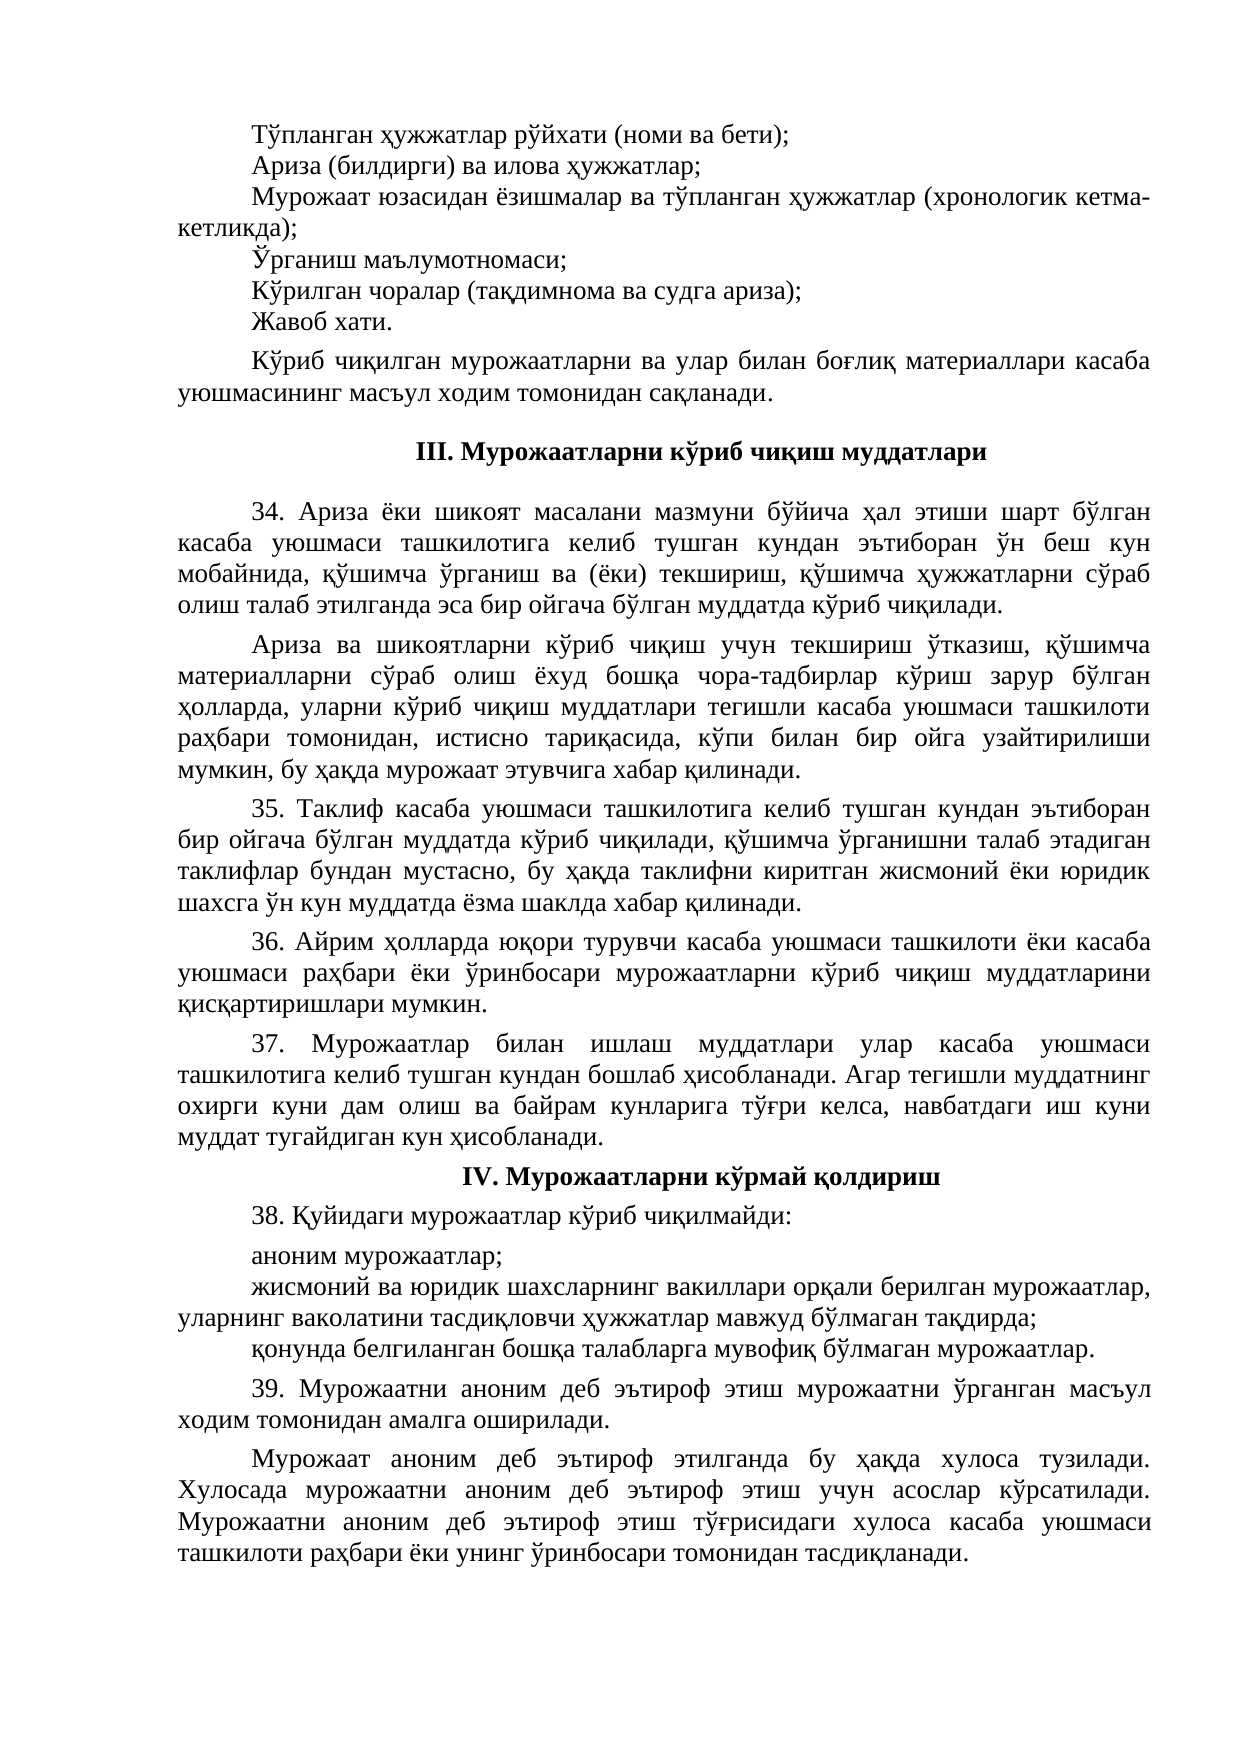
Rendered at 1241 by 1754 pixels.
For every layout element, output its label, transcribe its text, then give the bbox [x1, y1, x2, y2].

text 37. Мурожаатлар билан ишлаш муддатлари улар касаба уюшмаси ташкилотига келиб тушган кундан бошлаб ҳисобланади. Агар тегишли муддатнинг охирги куни дам олиш ва байрам кунларига тўғри келса, навбатдаги иш куни муддат тугайдиган кун ҳисобланади. [177, 1027, 1152, 1151]
text Мурожаат юзасидан ёзишмалар ва тўпланган ҳужжатлар (хронологик кетма-кетликда); [177, 180, 1152, 243]
text аноним мурожаатлар; [177, 1239, 1152, 1270]
text Ариза (билдирги) ва илова ҳужжатлар; [177, 149, 1152, 180]
text Кўриб чиқилган мурожаатларни ва улар билан боғлиқ материаллари касаба уюшмасининг масъул ходим томонидан сақланади. [177, 344, 1152, 407]
text Ўрганиш маълумотномаси; [177, 243, 1152, 274]
text 38. Қуйидаги мурожаатлар кўриб чиқилмайди: [177, 1199, 1152, 1230]
text Кўрилган чоралар (тақдимнома ва судга ариза); [177, 274, 1152, 305]
text 39. Мурожаатни аноним деб эътироф этиш мурожаатни ўрганган масъул ходим томонидан амалга оширилади. [177, 1372, 1152, 1434]
text Ариза ва шикоятларни кўриб чиқиш учун текшириш ўтказиш, қўшимча материалларни сўраб олиш ёхуд бошқа чора-тадбирлар кўриш зарур бўлган ҳолларда, уларни кўриб чиқиш муддатлари тегишли касаба уюшмаси ташкилоти раҳбари томонидан, истисно тариқасида, кўпи билан бир ойга узайтирилиши мумкин, бу ҳақда мурожаат этувчига хабар қилинади. [177, 628, 1152, 784]
text IV. Мурожаатларни кўрмай қолдириш [177, 1160, 1152, 1191]
text Мурожаат аноним деб эътироф этилганда бу ҳақда хулоса тузилади. Хулосада мурожаатни аноним деб эътироф этиш учун асослар кўрсатилади. Мурожаатни аноним деб эътироф этиш тўғрисидаги хулоса касаба уюшмаси ташкилоти раҳбари ёки унинг ўринбосари томонидан тасдиқланади. [177, 1442, 1152, 1567]
text қонунда белгиланган бошқа талабларга мувофиқ бўлмаган мурожаатлар. [177, 1332, 1152, 1363]
text III. Мурожаатларни кўриб чиқиш муддатлари [177, 435, 1152, 467]
text 34. Ариза ёки шикоят масалани мазмуни бўйича ҳал этиши шарт бўлган касаба уюшмаси ташкилотига келиб тушган кундан эътиборан ўн беш кун мобайнида, қўшимча ўрганиш ва (ёки) текшириш, қўшимча ҳужжатларни сўраб олиш талаб этилганда эса бир ойгача бўлган муддатда кўриб чиқилади. [177, 495, 1152, 620]
text 36. Айрим ҳолларда юқори турувчи касаба уюшмаси ташкилоти ёки касаба уюшмаси раҳбари ёки ўринбосари мурожаатларни кўриб чиқиш муддатларини қисқартиришлари мумкин. [177, 925, 1152, 1018]
text жисмоний ва юридик шахсларнинг вакиллари орқали берилган мурожаатлар, уларнинг ваколатини тасдиқловчи ҳужжатлар мавжуд бўлмаган тақдирда; [177, 1270, 1152, 1332]
text Жавоб хати. [177, 305, 1152, 336]
text Тўпланган ҳужжатлар рўйхати (номи ва бети); [177, 118, 1152, 149]
text 35. Таклиф касаба уюшмаси ташкилотига келиб тушган кундан эътиборан бир ойгача бўлган муддатда кўриб чиқилади, қўшимча ўрганишни талаб этадиган таклифлар бундан мустасно, бу ҳақда таклифни киритган жисмоний ёки юридик шахсга ўн кун муддатда ёзма шаклда хабар қилинади. [177, 792, 1152, 917]
